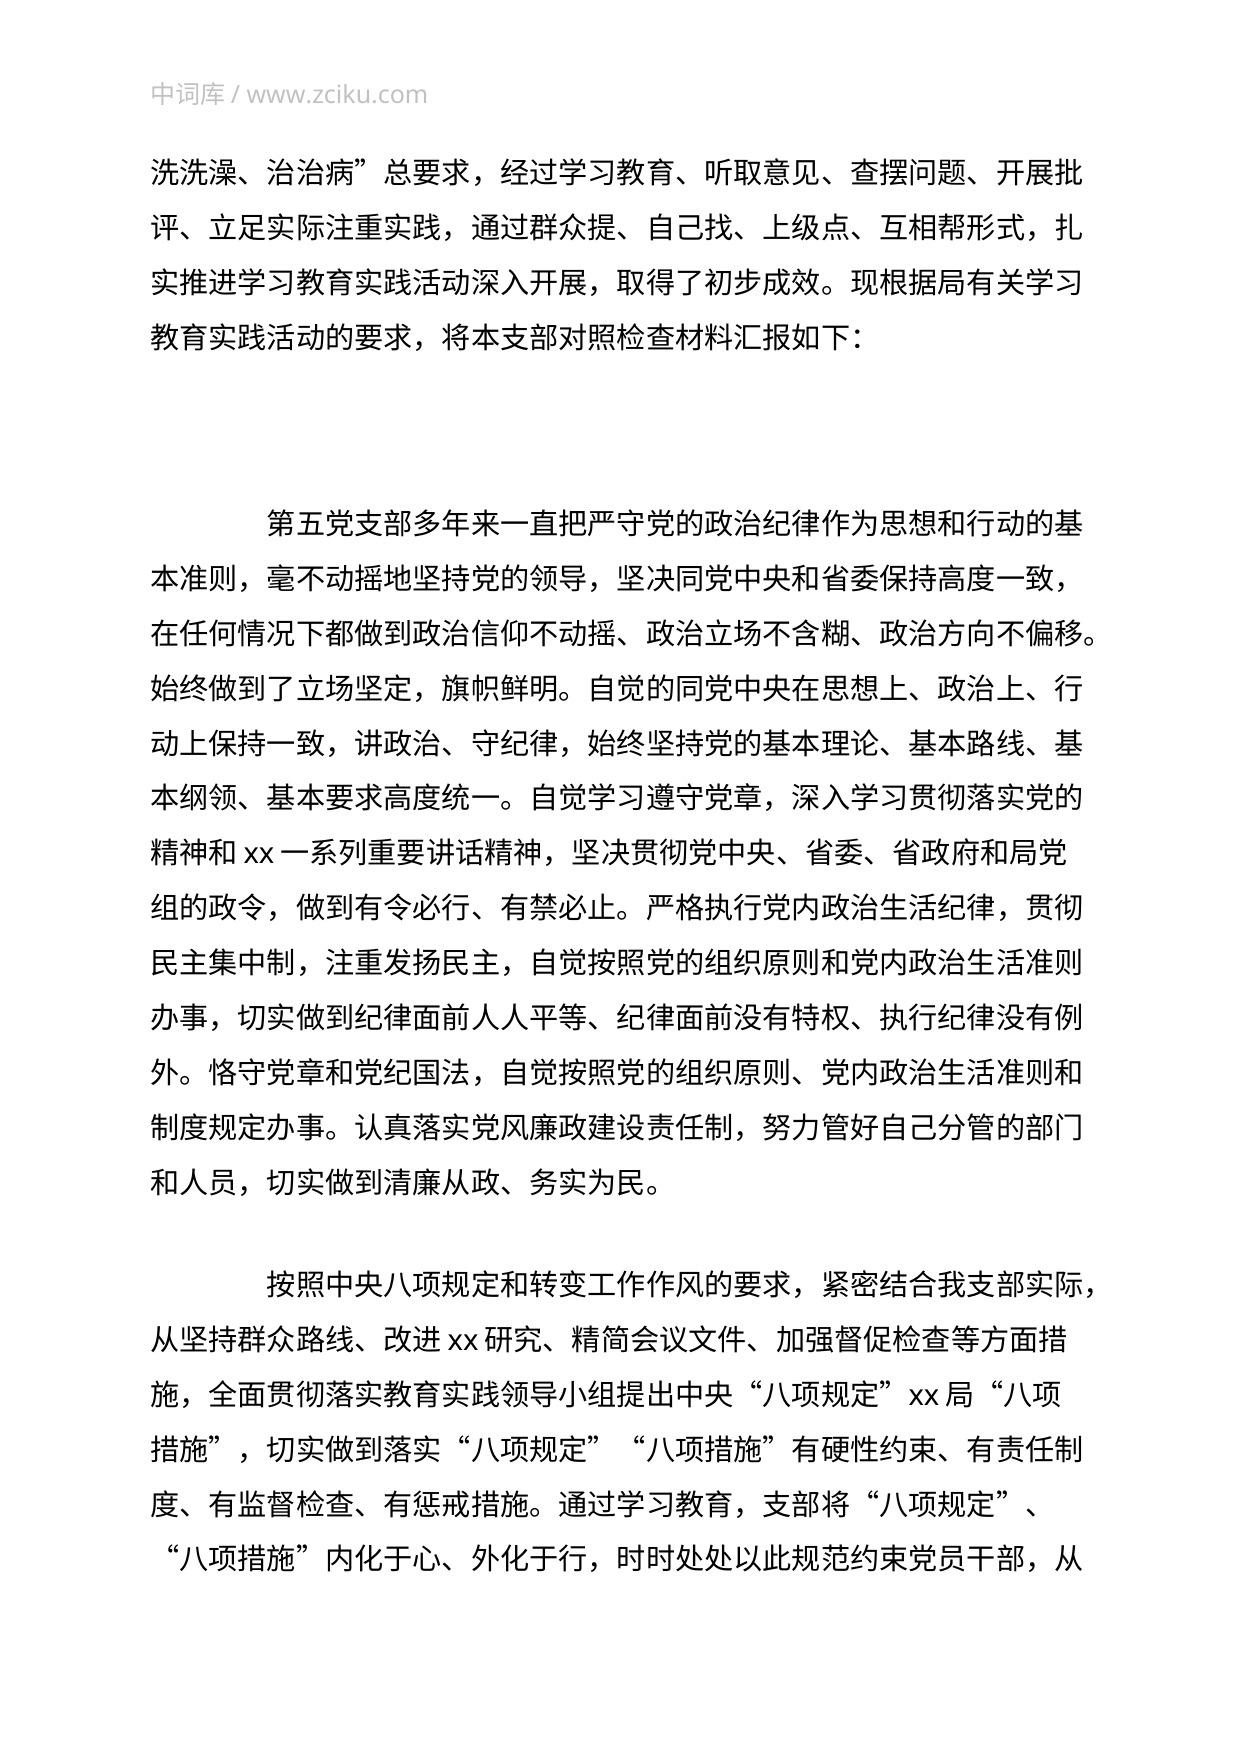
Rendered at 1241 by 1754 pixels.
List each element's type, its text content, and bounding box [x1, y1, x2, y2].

text 第五党支部多年来一直把严守党的政治纪律作为思想和行动的基本准则，毫不动摇地坚持党的领导，坚决同党中央和省委保持高度一致，在任何情况下都做到政治信仰不动摇、政治立场不含糊、政治方向不偏移。始终做到了立场坚定，旗帜鲜明。自觉的同党中央在思想上、政治上、行动上保持一致，讲政治、守纪律，始终坚持党的基本理论、基本路线、基本纲领、基本要求高度统一。自觉学习遵守党章，深入学习贯彻落实党的精神和xx一系列重要讲话精神，坚决贯彻党中央、省委、省政府和局党组的政令，做到有令必行、有禁必止。严格执行党内政治生活纪律，贯彻民主集中制，注重发扬民主，自觉按照党的组织原则和党内政治生活准则办事，切实做到纪律面前人人平等、纪律面前没有特权、执行纪律没有例外。恪守党章和党纪国法，自觉按照党的组织原则、党内政治生活准则和制度规定办事。认真落实党风廉政建设责任制，努力管好自己分管的部门和人员，切实做到清廉从政、务实为民。 [150, 501, 1090, 1202]
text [150, 1261, 1090, 1578]
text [150, 150, 1090, 357]
